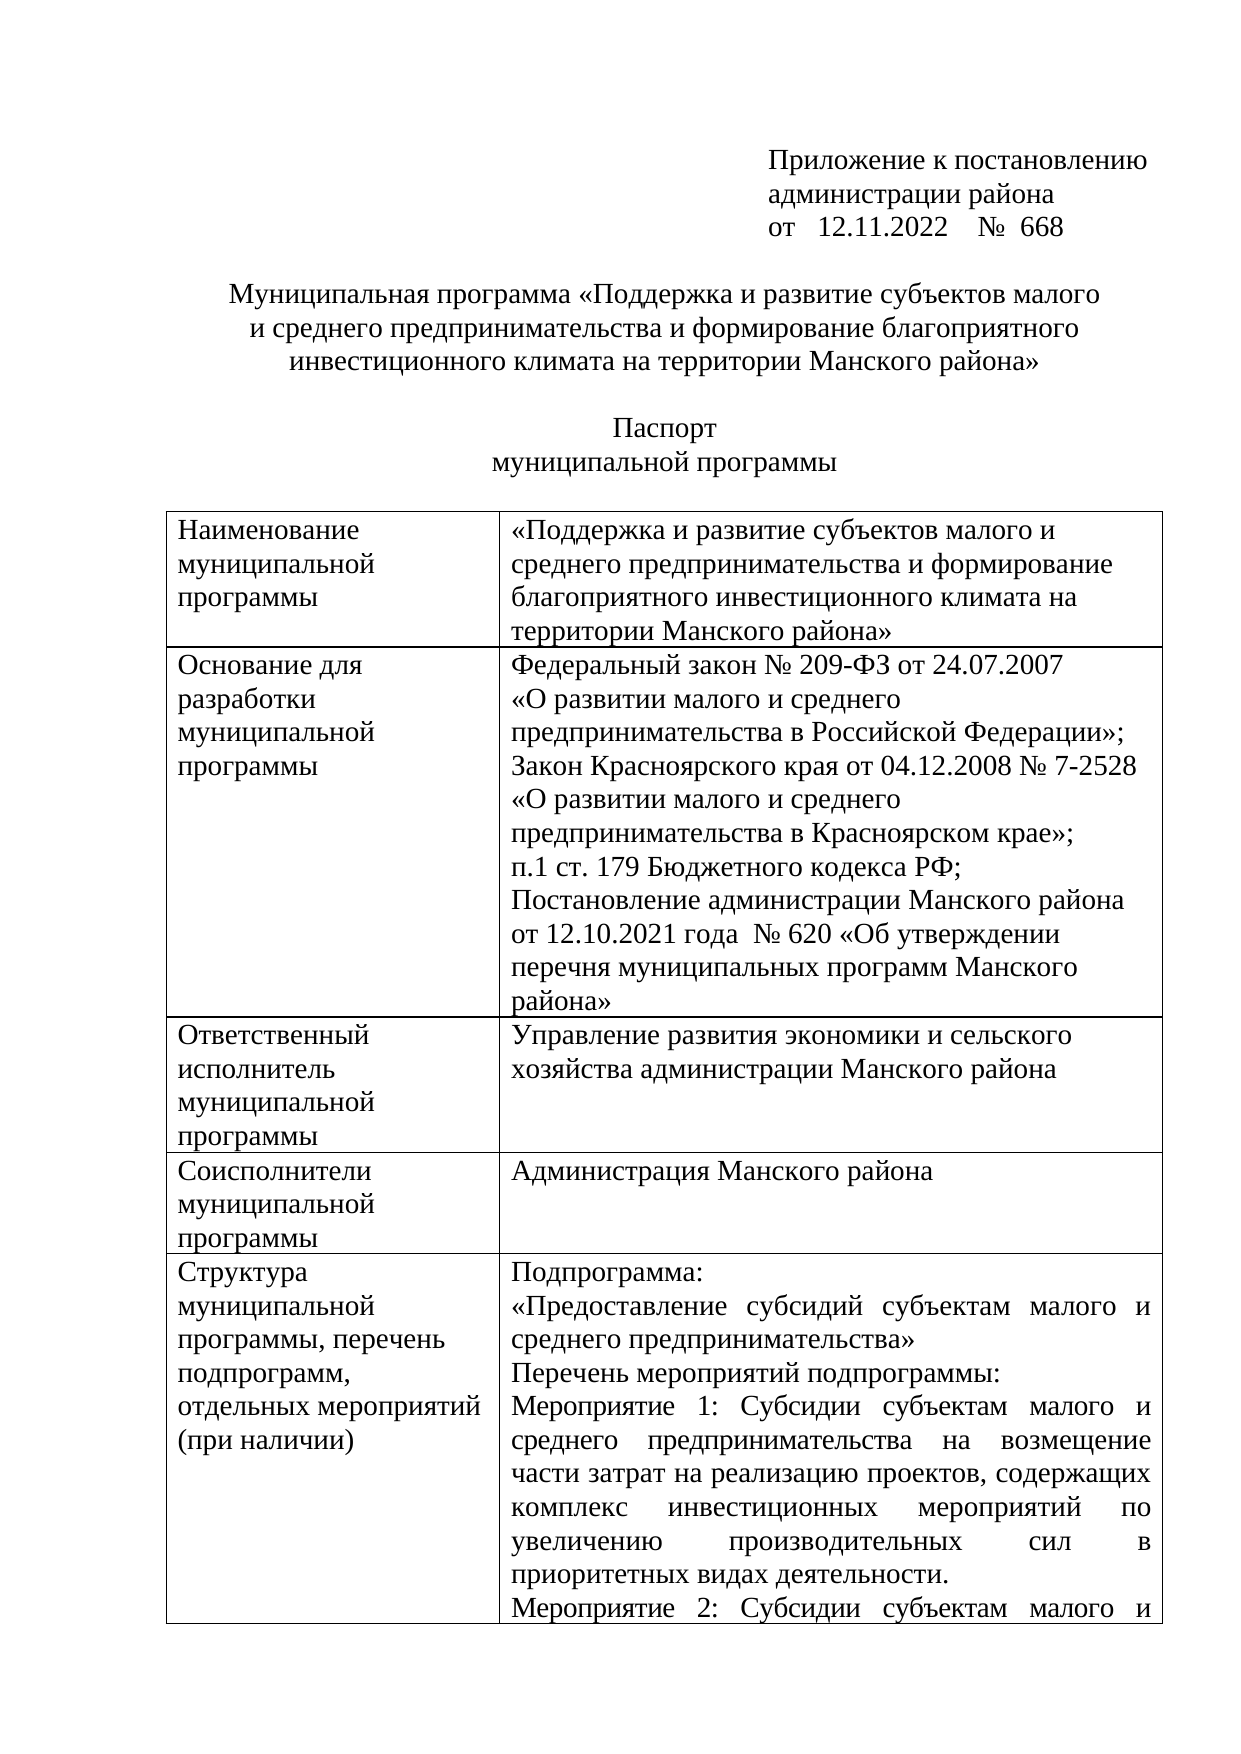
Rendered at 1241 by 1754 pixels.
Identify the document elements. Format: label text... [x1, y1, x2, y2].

table_cell Соисполнители муниципальной программы [167, 1153, 499, 1253]
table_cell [500, 1254, 1162, 1623]
text муниципальной программы [177, 444, 1152, 478]
table_cell Ответственный исполнитель муниципальной программы [167, 1018, 499, 1152]
text от 12.11.2022 № 668 [177, 209, 1152, 243]
table_header «Поддержка и развитие субъектов малого и среднего предпринимательства и формирование благоприятного инвестиционного климата на территории Манского района» [500, 512, 1162, 646]
text Паспорт [177, 411, 1152, 444]
table_header Наименование муниципальной программы [167, 512, 499, 646]
text Приложение к постановлению [177, 142, 1152, 176]
table_cell Управление развития экономики и сельского хозяйства администрации Манского района [500, 1018, 1162, 1152]
title Муниципальная программа «Поддержка и развитие субъектов малого и среднего предпринимательства и формирование благоприятного инвестиционного климата на территории Манского района» [177, 276, 1152, 377]
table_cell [167, 1254, 499, 1623]
table_cell Основание для разработки муниципальной программы [167, 648, 499, 1016]
table_cell Федеральный закон № 209-ФЗ от 24.07.2007 «О развитии малого и среднего предпринимательства в Российской Федерации»; Закон Красноярского края от 04.12.2008 № 7-2528 «О развитии малого и среднего предпринимательства в Красноярском крае»; п.1 ст. 179 Бюджетного кодекса РФ; Постановление администрации Манского района от 12.10.2021 года № 620 «Об утверждении перечня муниципальных программ Манского района» [500, 648, 1162, 1016]
text администрации района [177, 176, 1152, 209]
table_cell Администрация Манского района [500, 1153, 1162, 1253]
